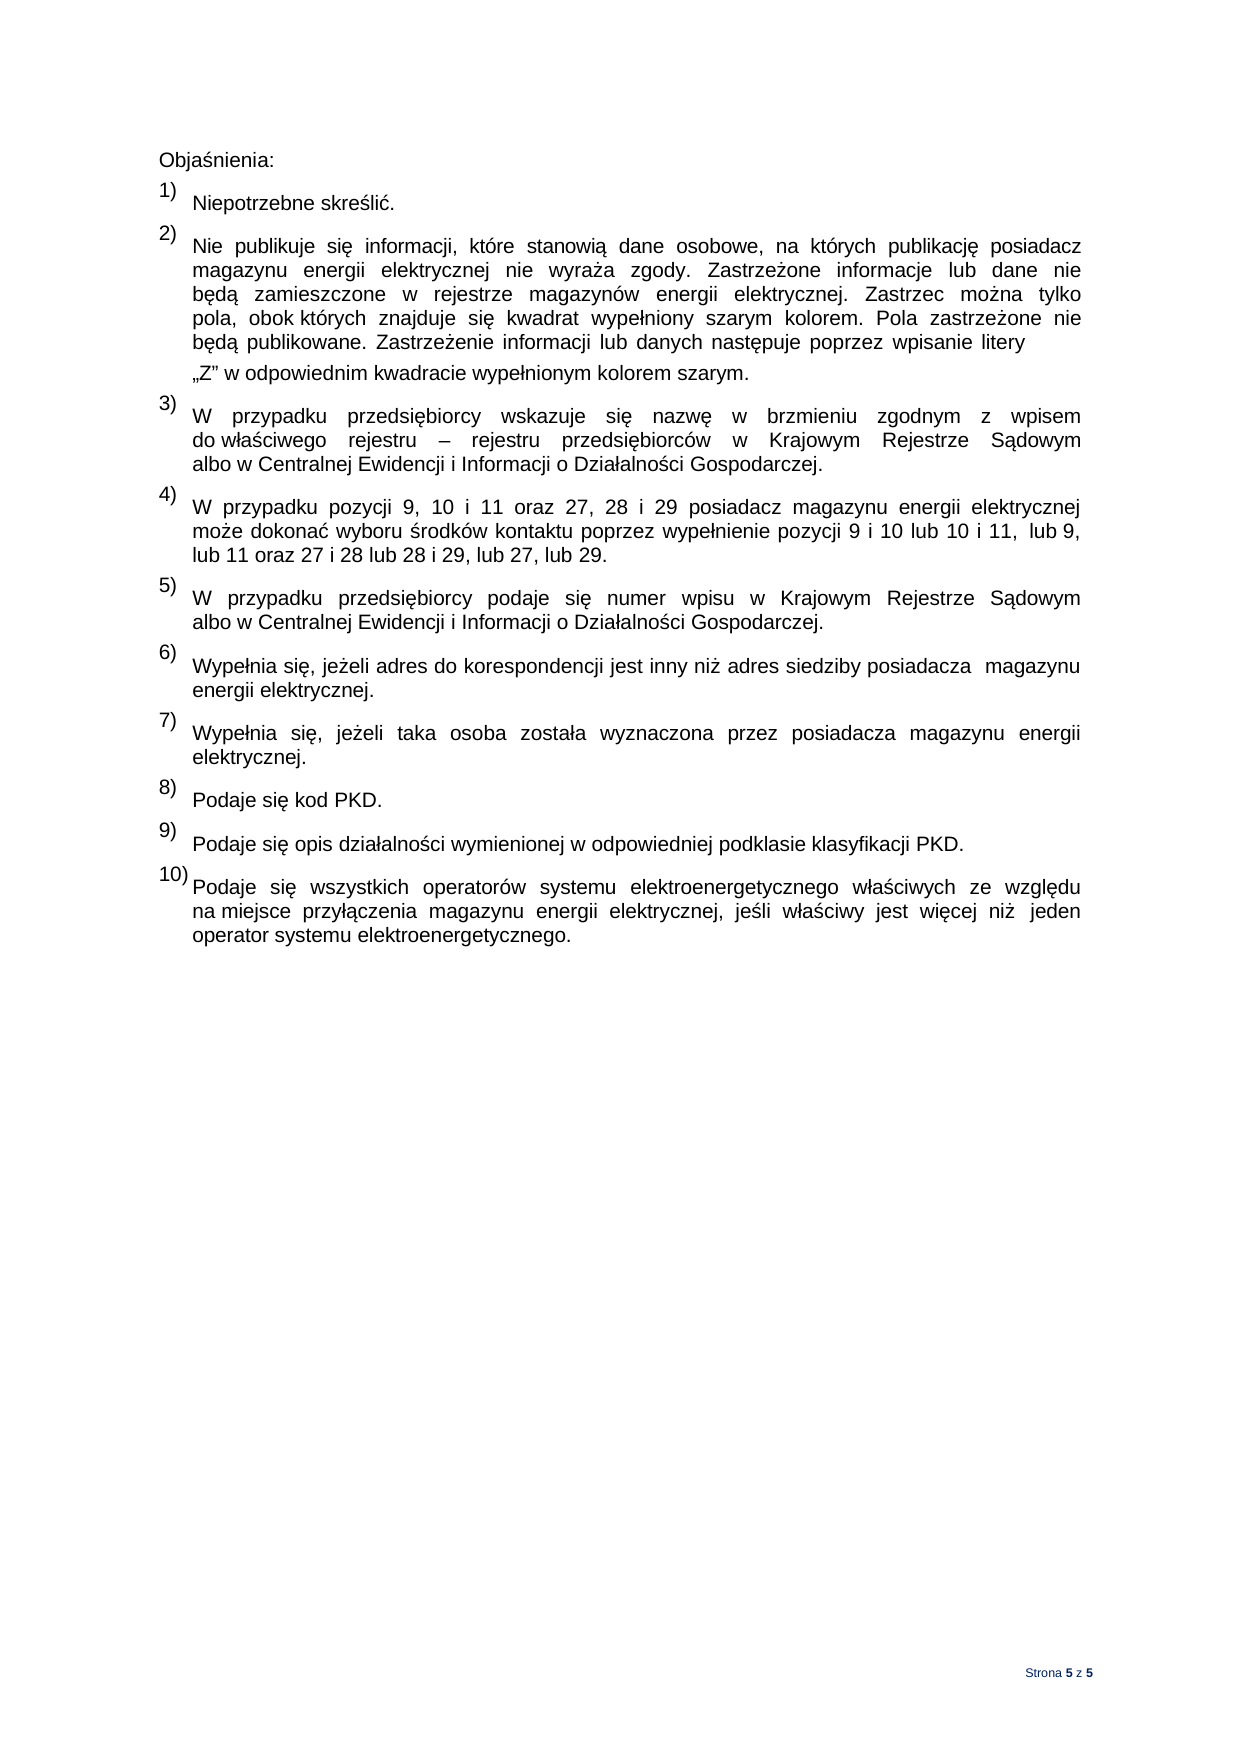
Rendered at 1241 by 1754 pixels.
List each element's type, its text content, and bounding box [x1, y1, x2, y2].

text 2) Nie publikuje się informacji, które stanowią dane osobowe, na których publikację posiadacz magazynu energii elektrycznej nie wyraża zgody. Zastrzeżone informacje lub dane nie będą zamieszczone w rejestrze magazynów energii elektrycznej. Zastrzec można tylko pola, obok których znajduje się kwadrat wypełniony szarym kolorem. Pola zastrzeżone nie będą publikowane. Zastrzeżenie informacji lub danych następuje poprzez wpisanie litery [158, 221, 1082, 354]
text 10) Podaje się wszystkich operatorów systemu elektroenergetycznego właściwych ze względu na miejsce przyłączenia magazynu energii elektrycznej, jeśli właściwy jest więcej niż jeden operator systemu elektroenergetycznego. [158, 862, 1081, 947]
text 5) W przypadku przedsiębiorcy podaje się numer wpisu w Krajowym Rejestrze Sądowym albo w Centralnej Ewidencji i Informacji o Działalności Gospodarczej. [158, 573, 1081, 634]
text 3) W przypadku przedsiębiorcy wskazuje się nazwę w brzmieniu zgodnym z wpisem do właściwego rejestru – rejestru przedsiębiorców w Krajowym Rejestrze Sądowym albo w Centralnej Ewidencji i Informacji o Działalności Gospodarczej. [158, 391, 1081, 476]
text Objaśnienia: [158, 148, 1093, 172]
text 7) Wypełnia się, jeżeli taka osoba została wyznaczona przez posiadacza magazynu energii elektrycznej. [158, 708, 1081, 769]
text 6) Wypełnia się, jeżeli adres do korespondencji jest inny niż adres siedziby posiadacza magazynu energii elektrycznej. [158, 640, 1081, 701]
text 4) W przypadku pozycji 9, 10 i 11 oraz 27, 28 i 29 posiadacz magazynu energii elektrycznej może dokonać wyboru środków kontaktu poprzez wypełnienie pozycji 9 i 10 lub 10 i 11, lub 9, lub 11 oraz 27 i 28 lub 28 i 29, lub 27, lub 29. [158, 482, 1081, 567]
text „Z” w odpowiednim kwadracie wypełnionym kolorem szarym. [192, 360, 1093, 384]
text 8) Podaje się kod PKD. [158, 775, 1093, 812]
text 9) Podaje się opis działalności wymienionej w odpowiedniej podklasie klasyfikacji PKD. [158, 818, 1093, 855]
text 1) Niepotrzebne skreślić. [158, 178, 1093, 215]
